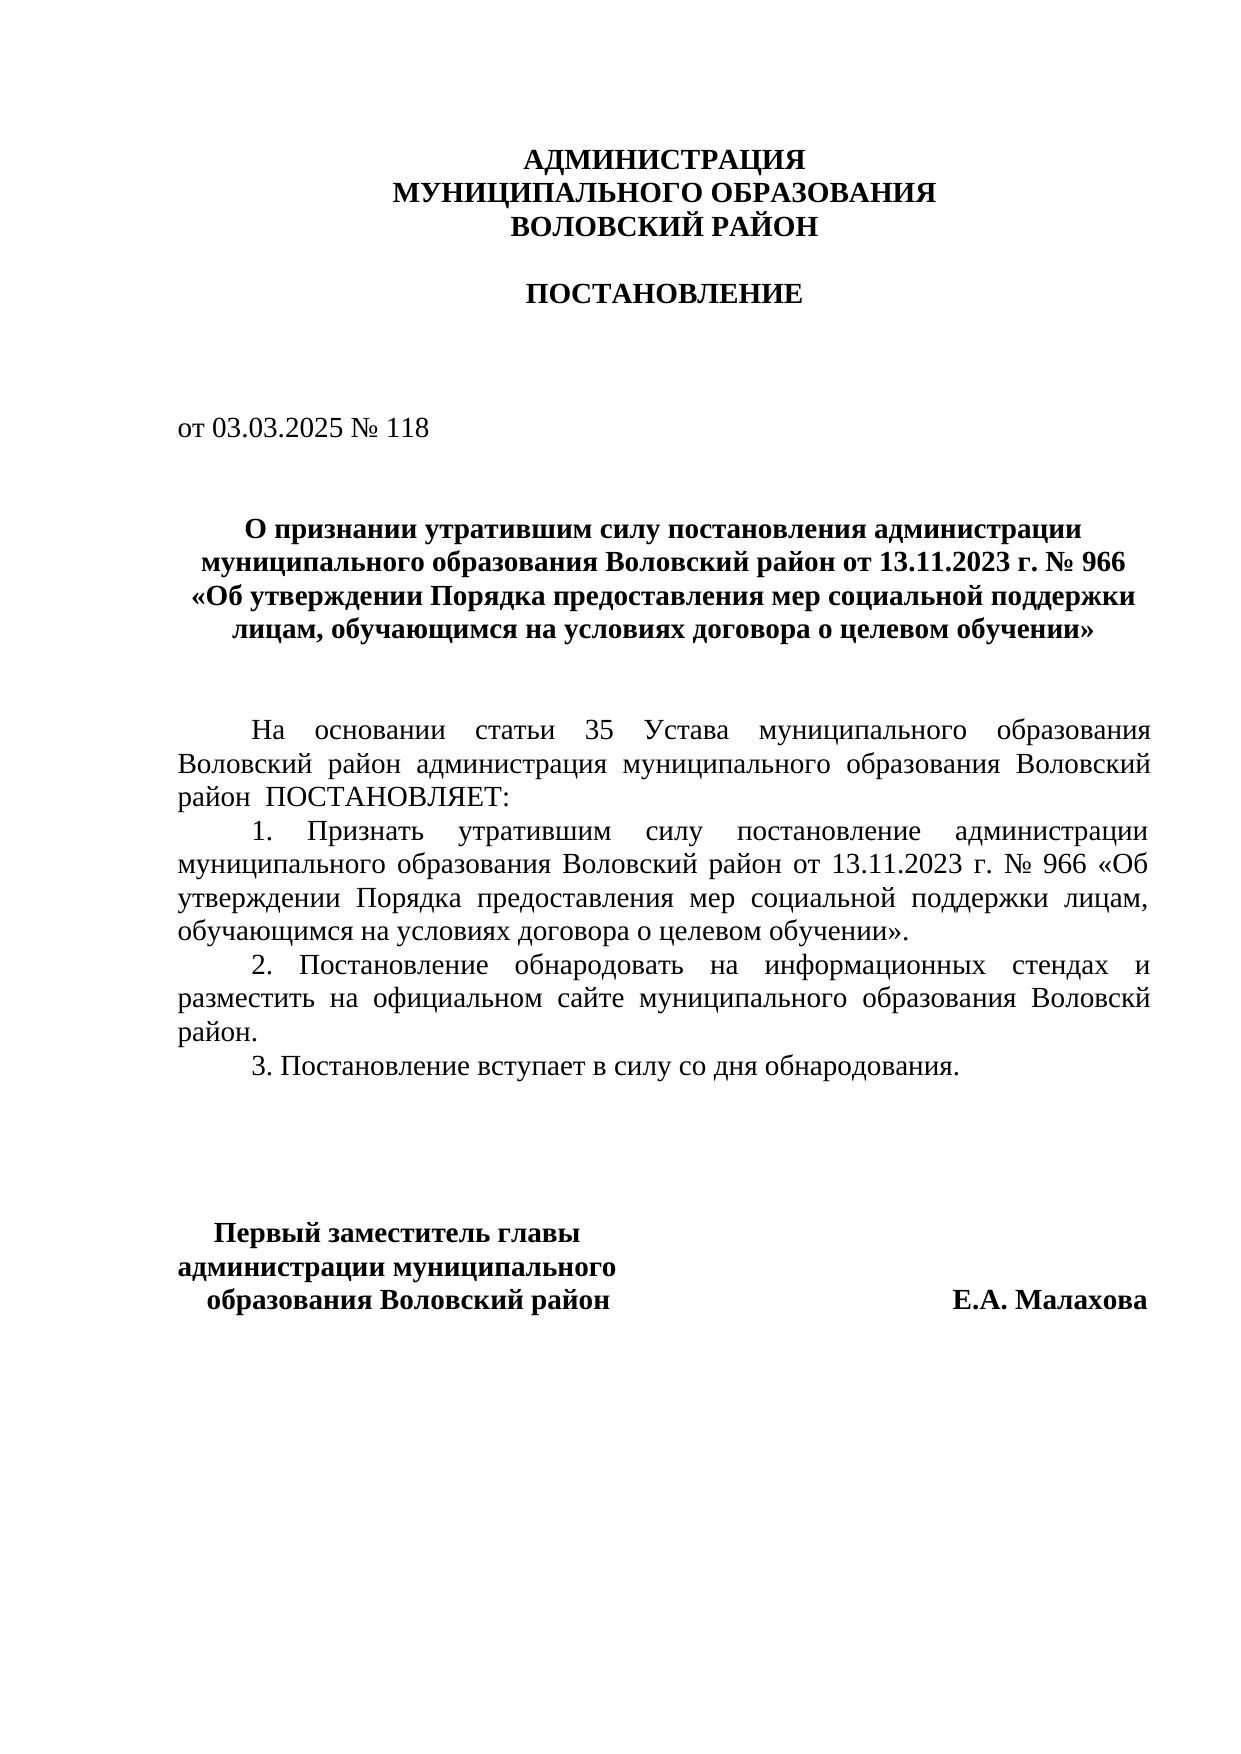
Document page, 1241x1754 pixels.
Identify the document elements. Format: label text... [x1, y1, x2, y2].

text администрации муниципального [177, 1249, 1152, 1282]
title от 03.03.2025 № 118 [177, 410, 1152, 444]
title ПОСТАНОВЛЕНИЕ [177, 276, 1152, 310]
text АДМИНИСТРАЦИЯ [177, 142, 1152, 176]
text МУНИЦИПАЛЬНОГО ОБРАЗОВАНИЯ [177, 176, 1152, 209]
text ВОЛОВСКИЙ РАЙОН [177, 209, 1152, 243]
text 3. Постановление вступает в силу со дня обнародования. [177, 1048, 1152, 1081]
text Первый заместитель главы [177, 1215, 1152, 1249]
text образования Воловский район Е.А. Малахова [177, 1282, 1152, 1316]
text На основании статьи 35 Устава муниципального образования Воловский район администрация муниципального образования Воловский район ПОСТАНОВЛЯЕТ: [177, 712, 1152, 813]
text О признании утратившим силу постановления администрации муниципального образования Воловский район от 13.11.2023 г. № 966 «Об утверждении Порядка предоставления мер социальной поддержки лицам, обучающимся на условиях договора о целевом обучении» [177, 511, 1149, 645]
text 2. Постановление обнародовать на информационных стендах и разместить на официальном сайте муниципального образования Воловскй район. [177, 947, 1152, 1048]
text 1. Признать утратившим силу постановление администрации муниципального образования Воловский район от 13.11.2023 г. № 966 «Об утверждении Порядка предоставления мер социальной поддержки лицам, обучающимся на условиях договора о целевом обучении». [177, 813, 1149, 947]
